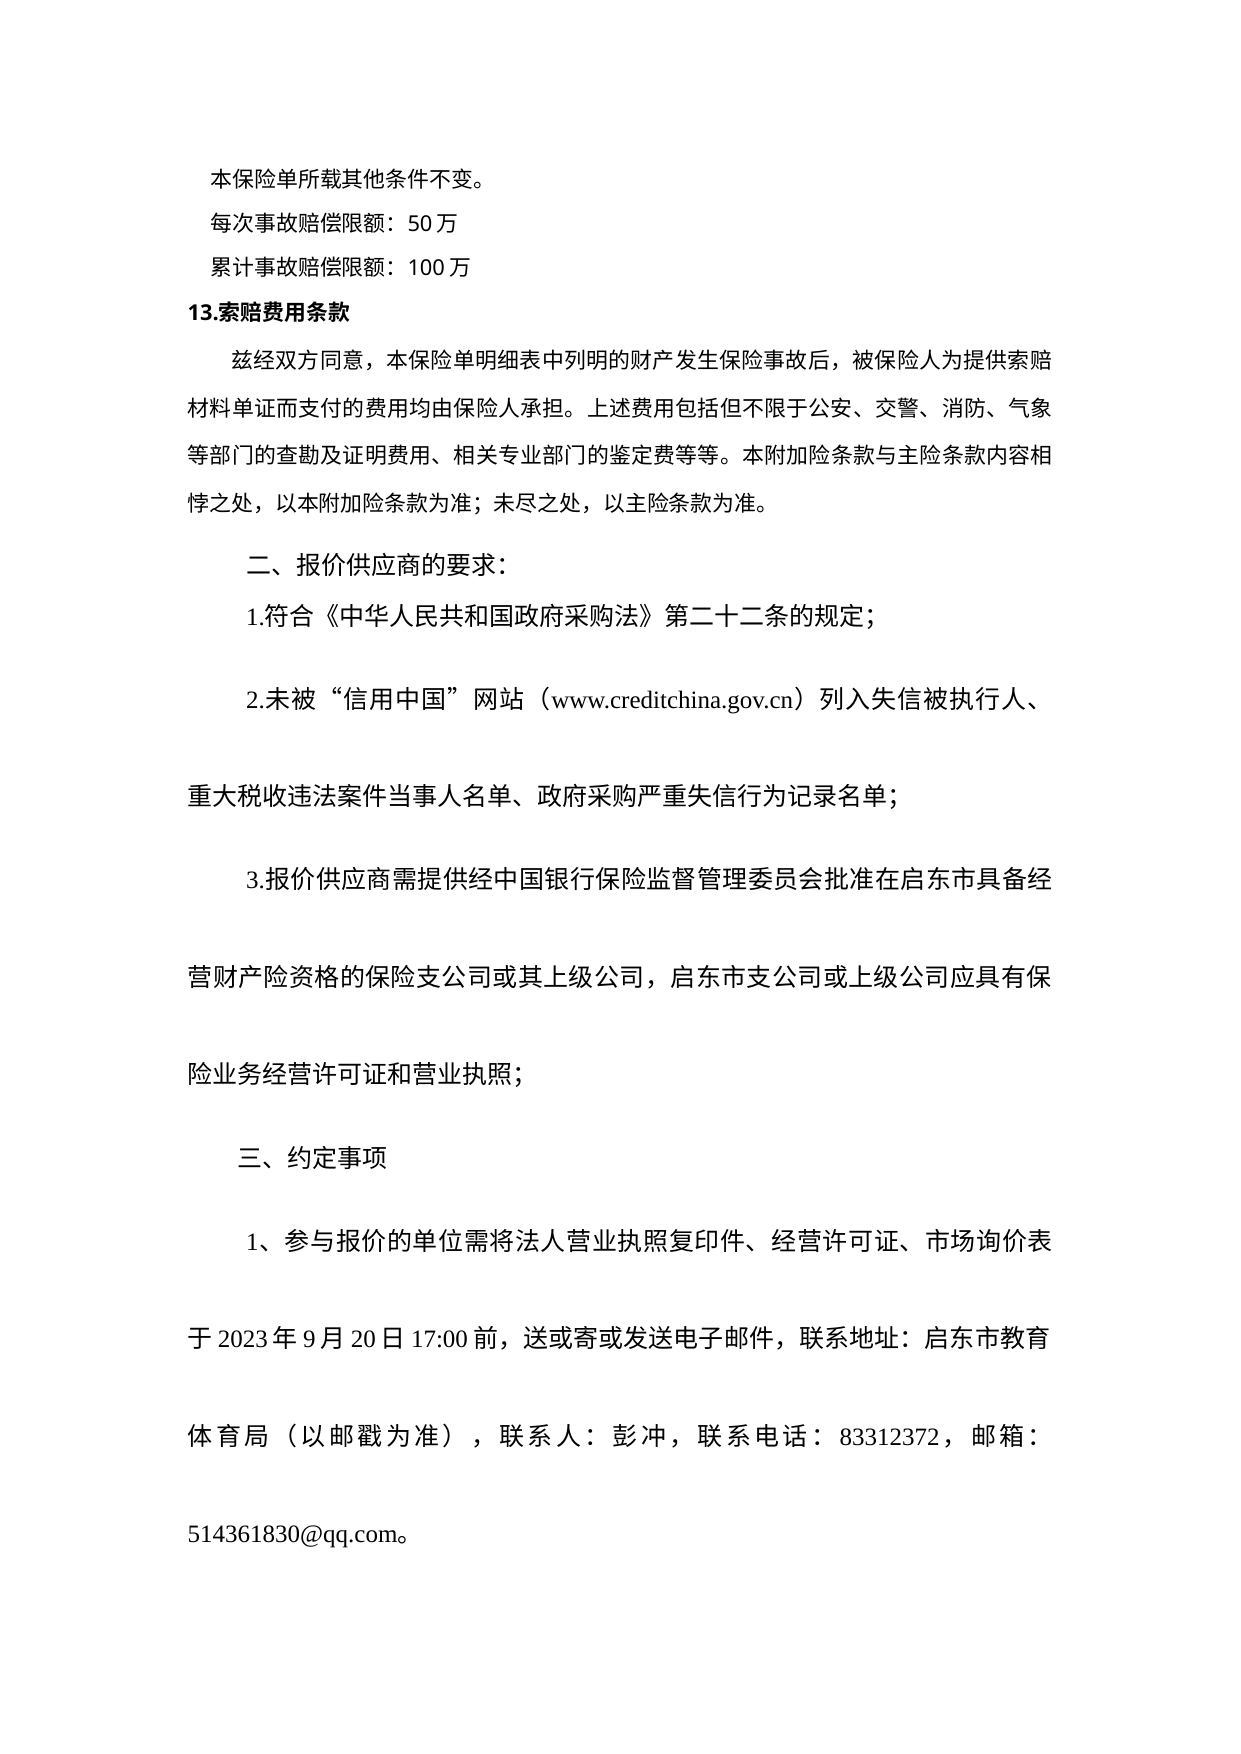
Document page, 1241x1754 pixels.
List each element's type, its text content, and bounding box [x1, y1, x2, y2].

text 1、参与报价的单位需将法人营业执照复印件、经营许可证、市场询价表于2023年9月20日17:00前，送或寄或发送电子邮件，联系地址：启东市教育体育局（以邮戳为准），联系人：彭冲，联系电话：83312372，邮箱：514361830@qq.com。 [187, 1207, 1053, 1564]
text 3.报价供应商需提供经中国银行保险监督管理委员会批准在启东市具备经营财产险资格的保险支公司或其上级公司，启东市支公司或上级公司应具有保险业务经营许可证和营业执照； [187, 846, 1053, 1106]
text 1.符合《中华人民共和国政府采购法》第二十二条的规定； [187, 582, 1053, 647]
text 三、约定事项 [187, 1124, 1053, 1189]
text 本保险单所载其他条件不变。 [187, 162, 1053, 194]
text 二、报价供应商的要求： [187, 546, 1053, 582]
text 累计事故赔偿限额：100万 [187, 250, 1053, 282]
text 兹经双方同意，本保险单明细表中列明的财产发生保险事故后，被保险人为提供索赔材料单证而支付的费用均由保险人承担。上述费用包括但不限于公安、交警、消防、气象等部门的查勘及证明费用、相关专业部门的鉴定费等等。本附加险条款与主险条款内容相悖之处，以本附加险条款为准；未尽之处，以主险条款为准。 [187, 343, 1053, 517]
text 2.未被“信用中国”网站（www.creditchina.gov.cn）列入失信被执行人、重大税收违法案件当事人名单、政府采购严重失信行为记录名单； [187, 665, 1053, 827]
text 每次事故赔偿限额：50万 [187, 206, 1053, 238]
text 13.索赔费用条款 [187, 295, 1053, 327]
